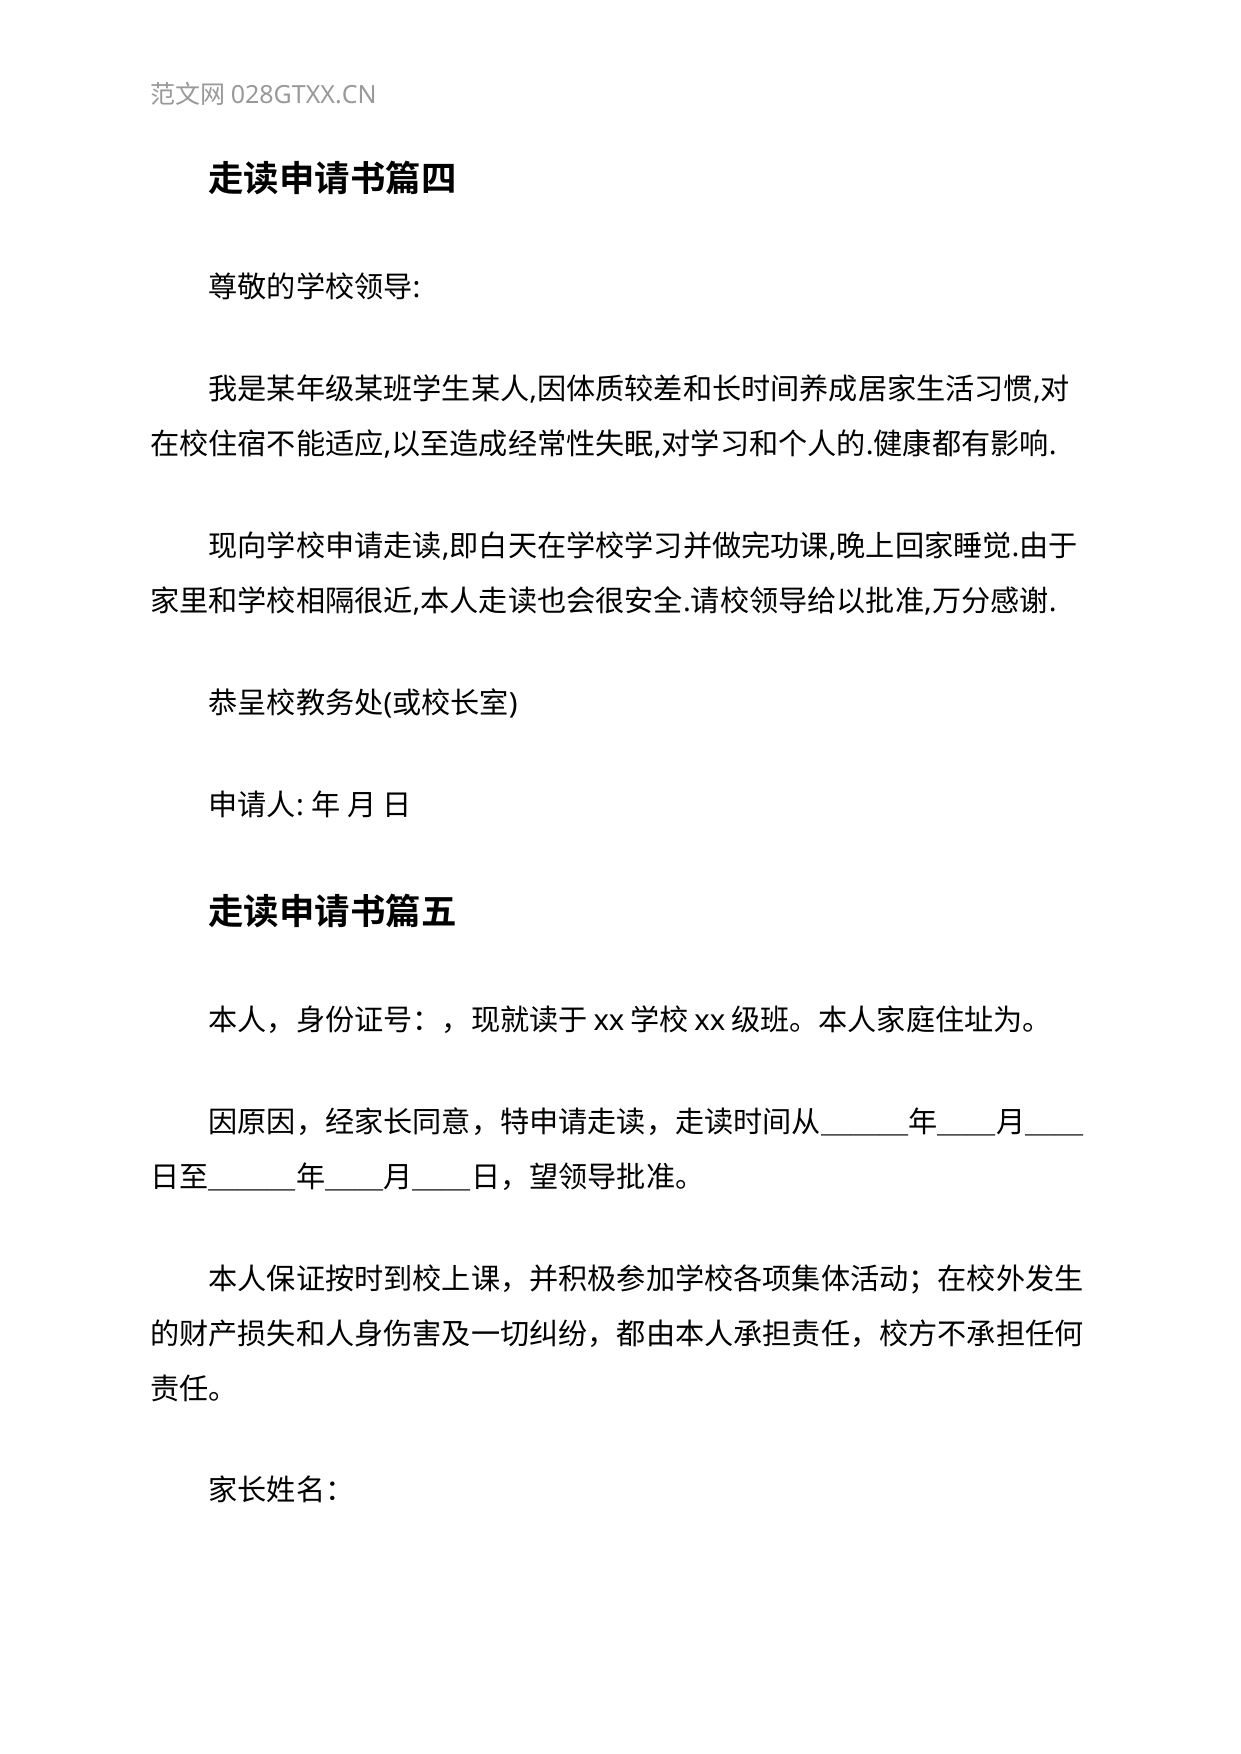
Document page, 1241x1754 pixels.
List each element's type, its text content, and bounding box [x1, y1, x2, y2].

text 现向学校申请走读,即白天在学校学习并做完功课,晚上回家睡觉.由于家里和学校相隔很近,本人走读也会很安全.请校领导给以批准,万分感谢. [150, 522, 1090, 620]
text 尊敬的学校领导: [150, 263, 1090, 306]
text 恭呈校教务处(或校长室) [150, 679, 1090, 722]
text 本人，身份证号：，现就读于xx学校xx级班。本人家庭住址为。 [150, 997, 1090, 1039]
text 本人保证按时到校上课，并积极参加学校各项集体活动；在校外发生的财产损失和人身伤害及一切纠纷，都由本人承担责任，校方不承担任何责任。 [150, 1255, 1090, 1407]
text 因原因，经家长同意，特申请走读，走读时间从＿＿＿年＿＿月＿＿日至＿＿＿年＿＿月＿＿日，望领导批准。 [150, 1099, 1090, 1196]
text 家长姓名： [150, 1467, 1090, 1509]
text 我是某年级某班学生某人,因体质较差和长时间养成居家生活习惯,对在校住宿不能适应,以至造成经常性失眠,对学习和个人的.健康都有影响. [150, 365, 1090, 463]
text 申请人: 年 月 日 [150, 781, 1090, 824]
text 走读申请书篇四 [150, 150, 1090, 201]
text 走读申请书篇五 [150, 883, 1090, 934]
